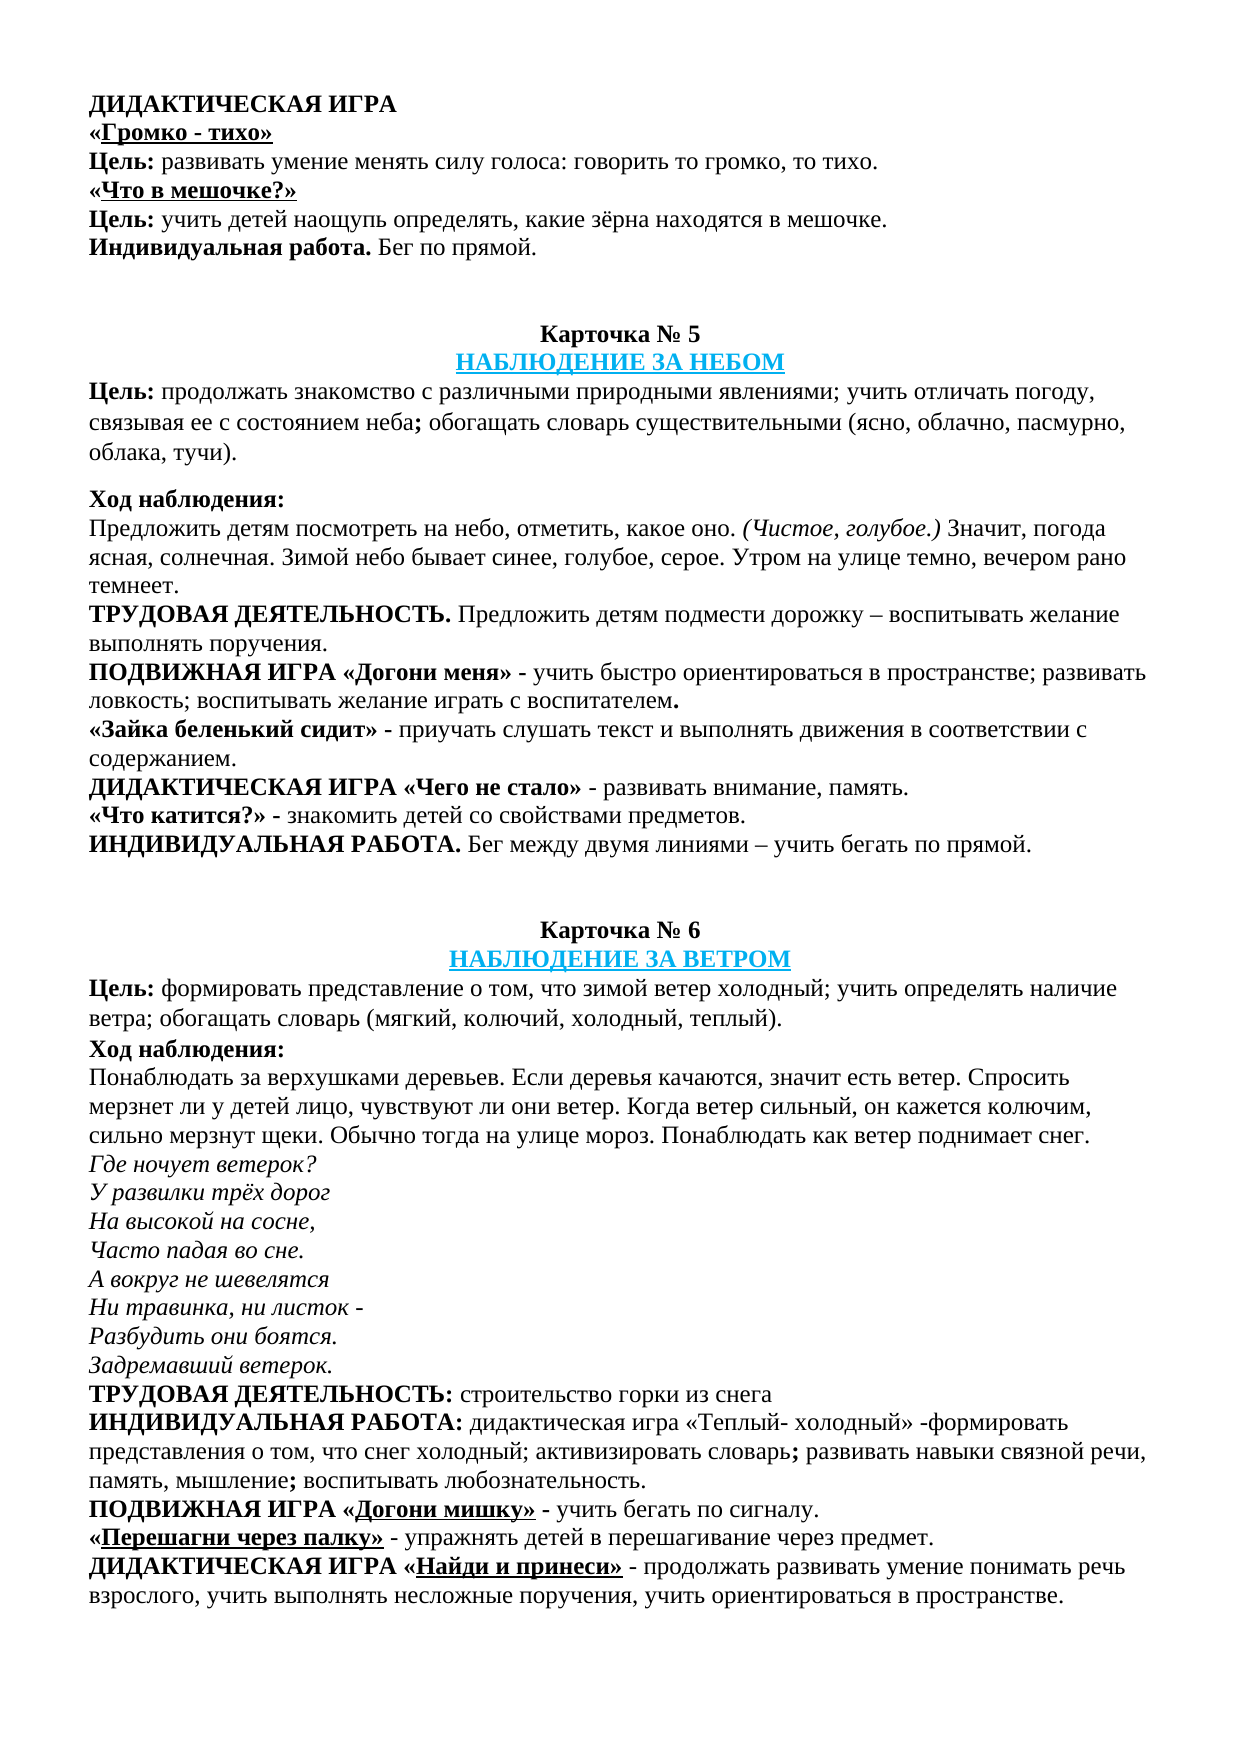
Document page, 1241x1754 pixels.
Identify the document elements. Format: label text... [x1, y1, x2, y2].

text «Что в мешочке?» [89, 175, 1152, 204]
text Карточка № 6 [89, 915, 1152, 944]
text Цель: продолжать знакомство с различными природными явлениями; учить отличать погоду, связывая ее с состоянием неба; обогащать словарь существительными (ясно, облачно, пасмурно, облака, тучи). [89, 376, 1152, 466]
text «Зайка беленький сидит» - приучать слушать текст и выполнять движения в соответствии с содержанием. [89, 714, 1152, 772]
text Карточка № 5 [89, 319, 1152, 347]
text Цель: формировать представление о том, что зимой ветер холодный; учить определять наличие ветра; обогащать словарь (мягкий, колючий, холодный, теплый). [89, 973, 1152, 1032]
text ДИДАКТИЧЕСКАЯ ИГРА [89, 89, 1152, 117]
text ТРУДОВАЯ ДЕЯТЕЛЬНОСТЬ. Предложить детям подмести дорожку – воспитывать желание выполнять поручения. [89, 599, 1152, 657]
text Разбудить они боятся. [89, 1321, 1152, 1350]
text Задремавший ветерок. [89, 1350, 1152, 1379]
text ИНДИВИДУАЛЬНАЯ РАБОТА. Бег между двумя линиями – учить бегать по прямой. [89, 829, 1152, 858]
text ПОДВИЖНАЯ ИГРА «Догони мишку» - учить бегать по сигналу. [89, 1494, 1152, 1522]
text Индивидуальная работа. Бег по прямой. [89, 232, 1152, 261]
text ПОДВИЖНАЯ ИГРА «Догони меня» - учить быстро ориентироваться в пространстве; развивать ловкость; воспитывать желание играть с воспитателем. [89, 657, 1152, 714]
text Понаблюдать за верхушками деревьев. Если деревья качаются, значит есть ветер. Спросить мерзнет ли у детей лицо, чувствуют ли они ветер. Когда ветер сильный, он кажется колючим, сильно мерзнут щеки. Обычно тогда на улице мороз. Понаблюдать как ветер поднимает снег. [89, 1062, 1152, 1149]
text ТРУДОВАЯ ДЕЯТЕЛЬНОСТЬ: строительство горки из снега [89, 1379, 1152, 1407]
text ДИДАКТИЧЕСКАЯ ИГРА «Найди и принеси» - продолжать развивать умение понимать речь взрослого, учить выполнять несложные поручения, учить ориентироваться в пространстве. [89, 1551, 1152, 1609]
text У развилки трёх дорог [89, 1177, 1152, 1206]
text ДИДАКТИЧЕСКАЯ ИГРА «Чего не стало» - развивать внимание, память. [89, 772, 1152, 800]
text ИНДИВИДУАЛЬНАЯ РАБОТА: дидактическая игра «Теплый- холодный» -формировать представления о том, что снег холодный; активизировать словарь; развивать навыки связной речи, память, мышление; воспитывать любознательность. [89, 1407, 1152, 1494]
text На высокой на сосне, [89, 1206, 1152, 1235]
text Предложить детям посмотреть на небо, отметить, какое оно. (Чистое, голубое.) Значит, погода ясная, солнечная. Зимой небо бывает синее, голубое, серое. Утром на улице темно, вечером рано темнеет. [89, 513, 1152, 599]
text Часто падая во сне. [89, 1235, 1152, 1264]
text Ход наблюдения: [89, 484, 1152, 513]
text Где ночует ветерок? [89, 1149, 1152, 1177]
text «Что катится?» - знакомить детей со свойствами предметов. [89, 800, 1152, 829]
text «Перешагни через палку» - упражнять детей в перешагивание через предмет. [89, 1522, 1152, 1551]
text Ход наблюдения: [89, 1034, 1152, 1062]
text Цель: учить детей наощупь определять, какие зёрна находятся в мешочке. [89, 204, 1152, 232]
text А вокруг не шевелятся [89, 1264, 1152, 1292]
text Ни травинка, ни листок - [89, 1292, 1152, 1321]
text Цель: развивать умение менять силу голоса: говорить то громко, то тихо. [89, 146, 1152, 175]
text НАБЛЮДЕНИЕ ЗА ВЕТРОМ [89, 944, 1152, 973]
text НАБЛЮДЕНИЕ ЗА НЕБОМ [89, 347, 1152, 376]
text «Громко - тихо» [89, 117, 1152, 146]
